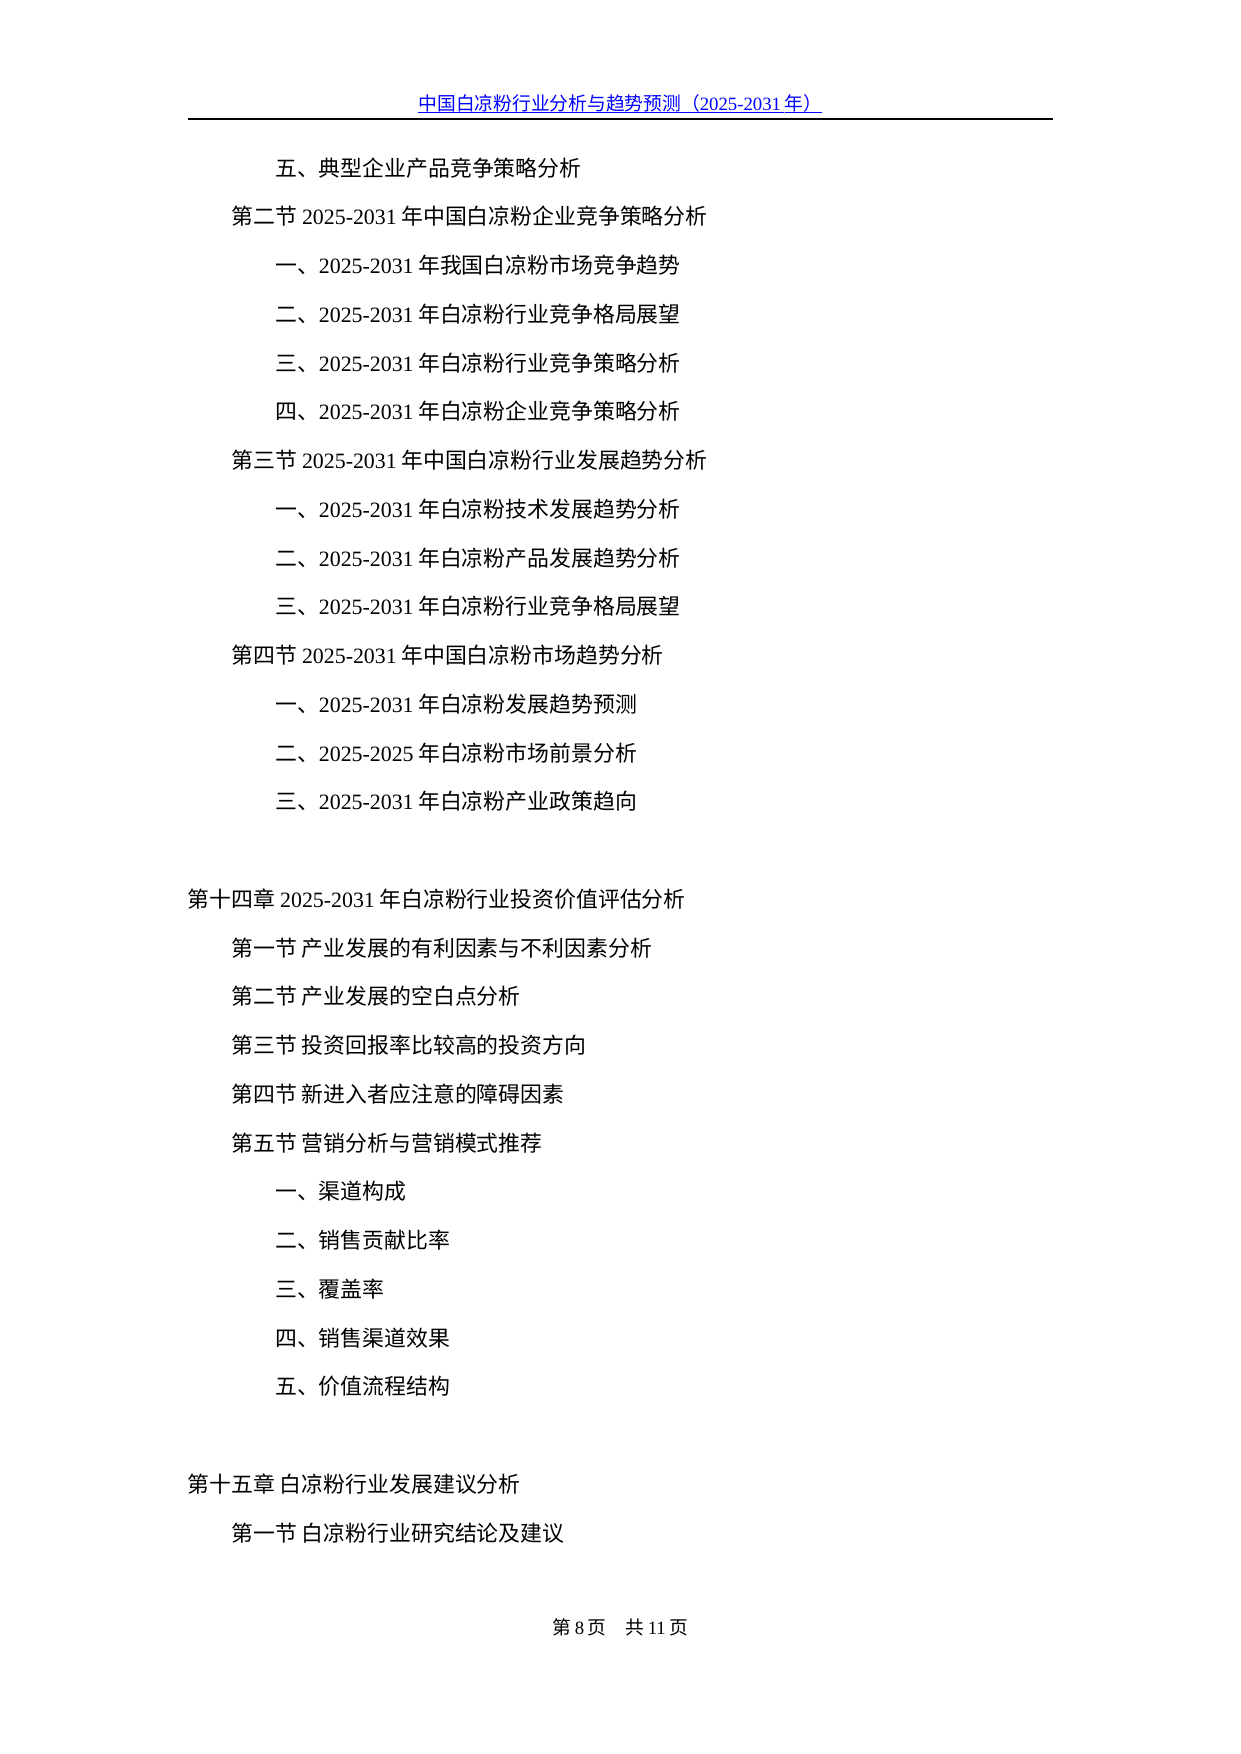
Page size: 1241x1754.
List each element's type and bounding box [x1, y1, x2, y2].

text [187, 150, 1053, 1548]
